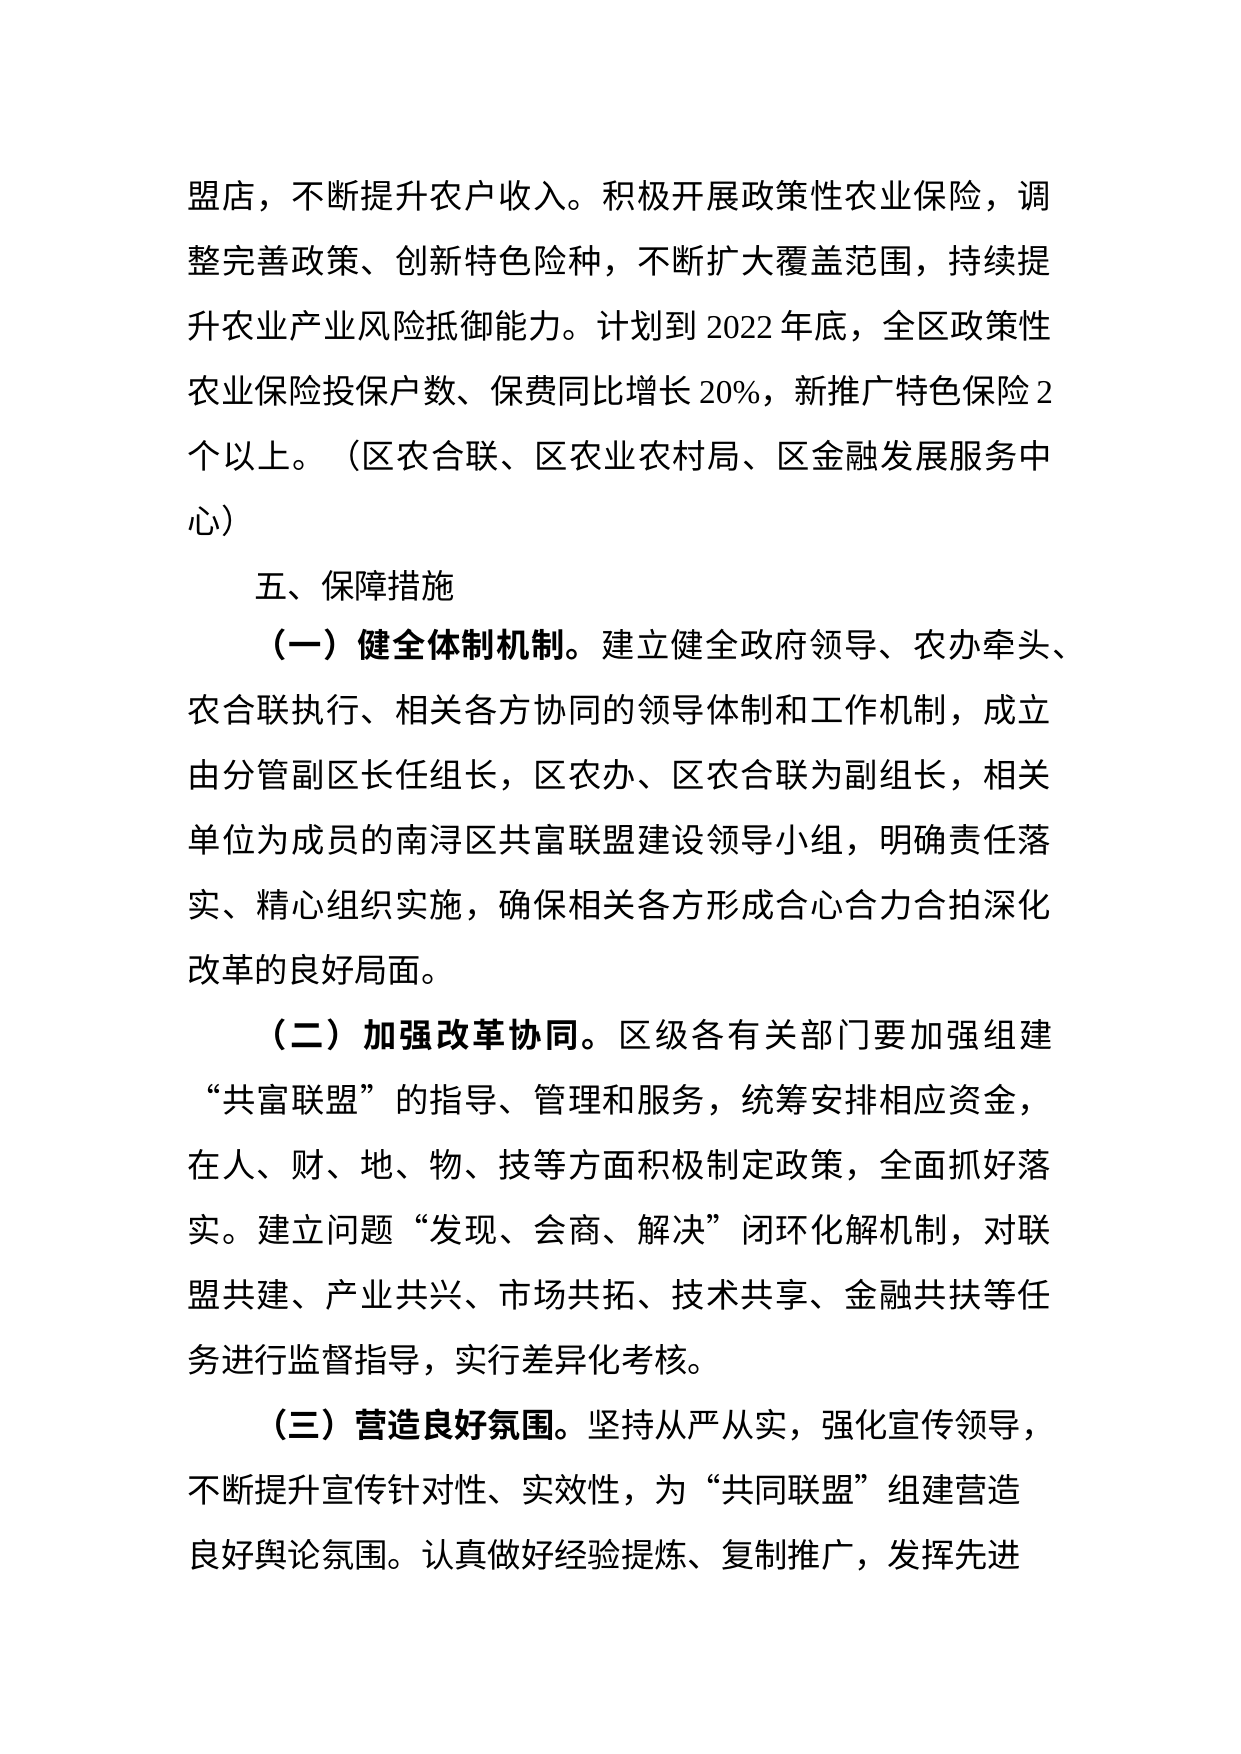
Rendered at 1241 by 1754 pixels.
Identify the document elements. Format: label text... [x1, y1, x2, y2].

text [187, 162, 1053, 552]
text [187, 1390, 1053, 1585]
text 五、保障措施 [187, 552, 1053, 610]
text （一）健全体制机制。建立健全政府领导、农办牵头、农合联执行、相关各方协同的领导体制和工作机制，成立由分管副区长任组长，区农办、区农合联为副组长，相关单位为成员的南浔区共富联盟建设领导小组，明确责任落实、精心组织实施，确保相关各方形成合心合力合拍深化改革的良好局面。 [187, 610, 1053, 1000]
text （二）加强改革协同。区级各有关部门要加强组建“共富联盟”的指导、管理和服务，统筹安排相应资金，在人、财、地、物、技等方面积极制定政策，全面抓好落实。建立问题“发现、会商、解决”闭环化解机制，对联盟共建、产业共兴、市场共拓、技术共享、金融共扶等任务进行监督指导，实行差异化考核。 [187, 1000, 1053, 1390]
